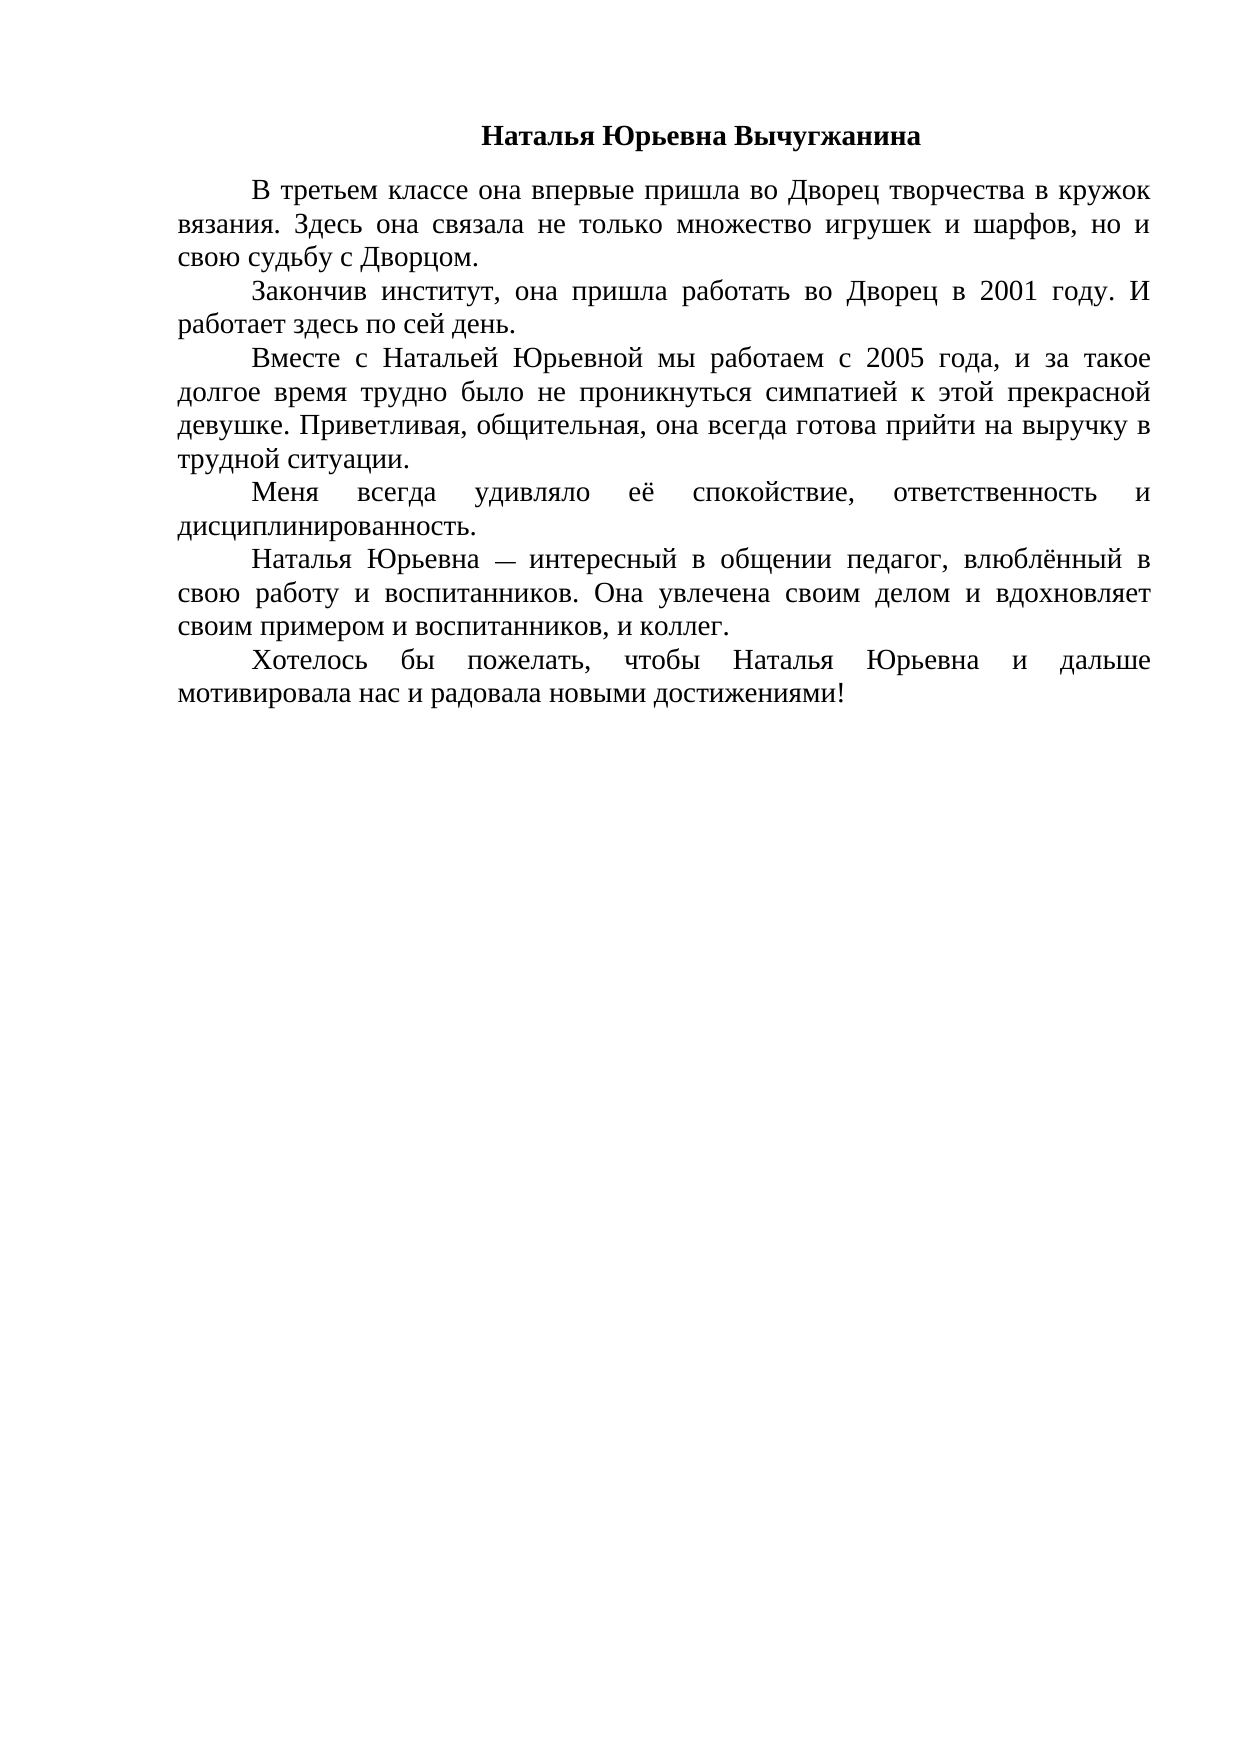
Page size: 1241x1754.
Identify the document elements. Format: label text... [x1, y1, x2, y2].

text Наталья Юрьевна — интересный в общении педагог, влюблённый в свою работу и воспитанников. Она увлечена своим делом и вдохновляет своим примером и воспитанников, и коллег. [177, 541, 1152, 642]
text В третьем классе она впервые пришла во Дворец творчества в кружок вязания. Здесь она связала не только множество игрушек и шарфов, но и свою судьбу с Дворцом. [177, 172, 1152, 273]
text Вместе с Натальей Юрьевной мы работаем с 2005 года, и за такое долгое время трудно было не проникнуться симпатией к этой прекрасной девушке. Приветливая, общительная, она всегда готова прийти на выручку в трудной ситуации. [177, 340, 1152, 474]
text Меня всегда удивляло её спокойствие, ответственность и дисциплинированность. [177, 474, 1152, 541]
text Наталья Юрьевна Вычугжанина [177, 118, 1152, 152]
text Хотелось бы пожелать, чтобы Наталья Юрьевна и дальше мотивировала нас и радовала новыми достижениями! [177, 642, 1152, 709]
text Закончив институт, она пришла работать во Дворец в 2001 году. И работает здесь по сей день. [177, 273, 1152, 340]
